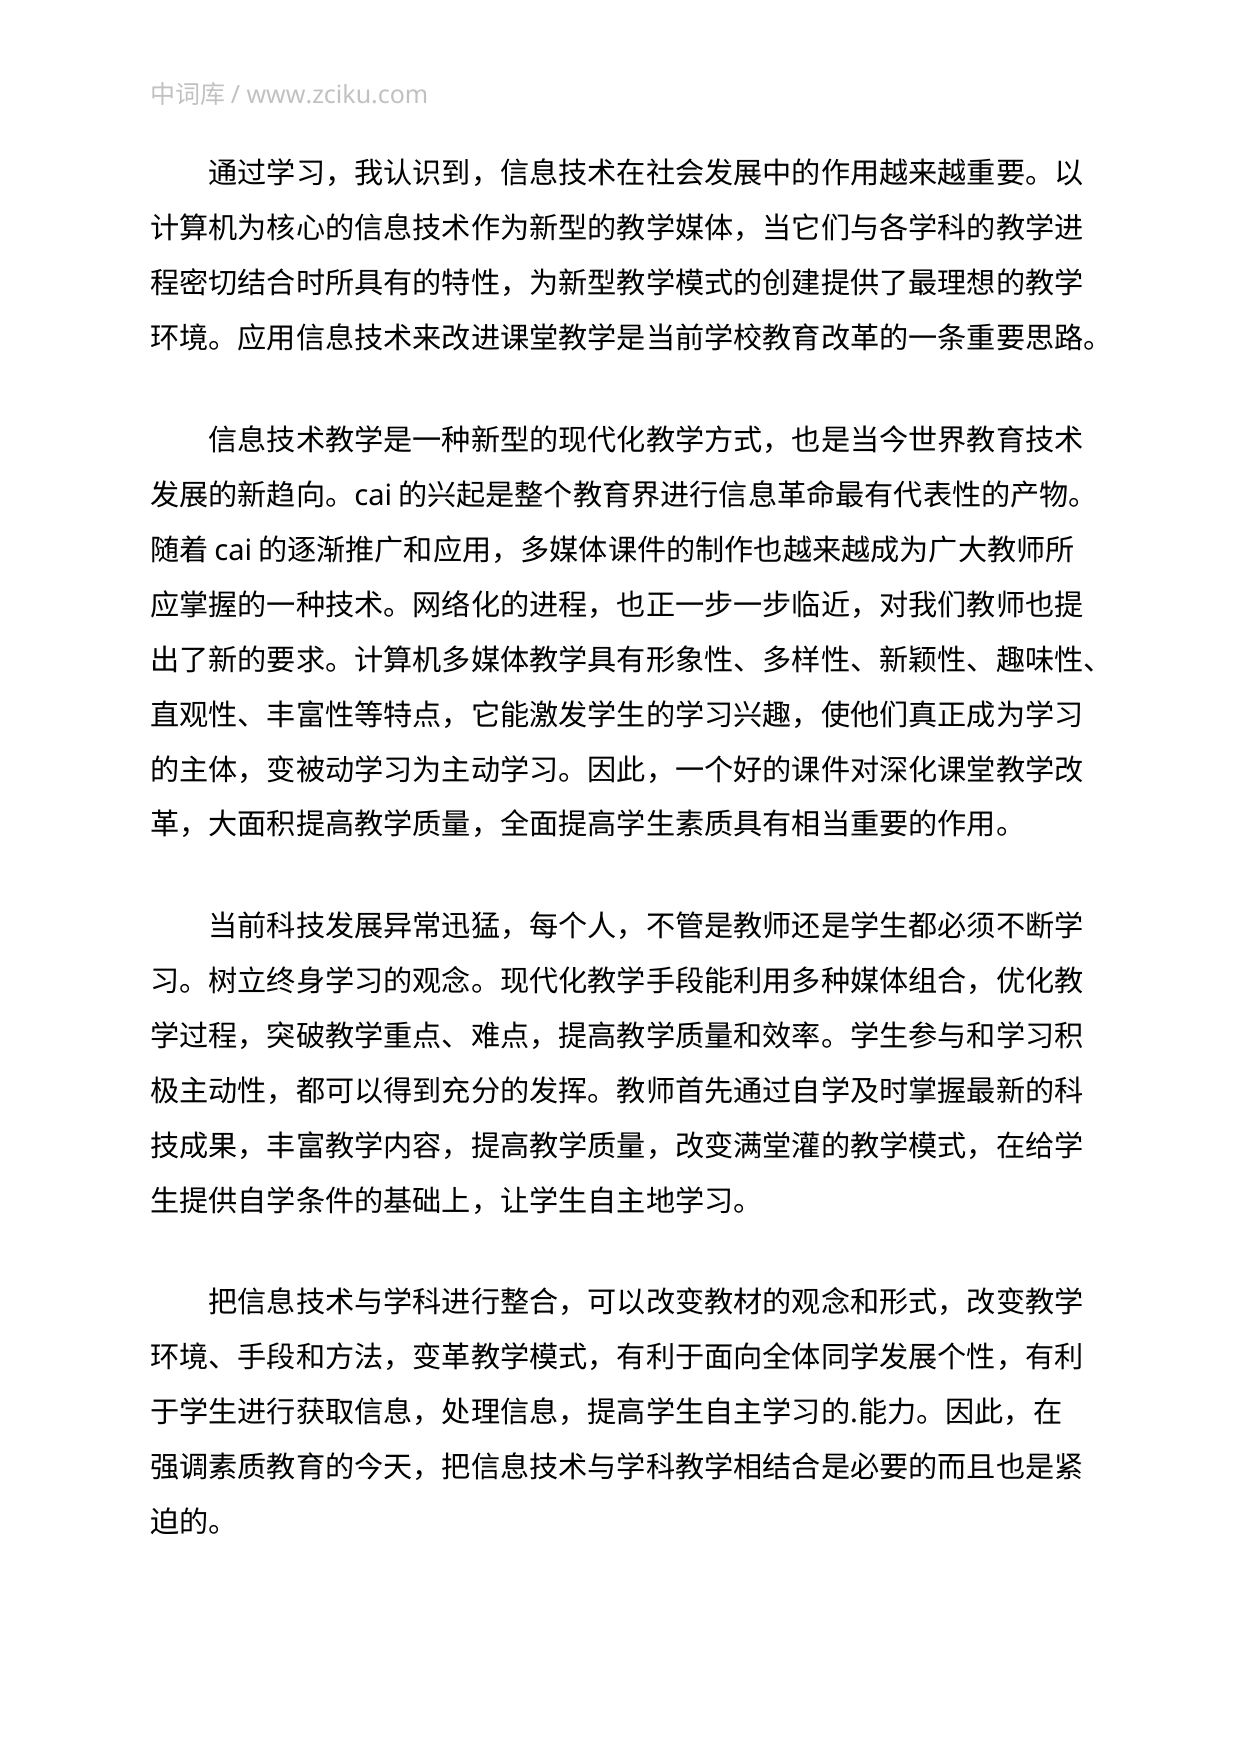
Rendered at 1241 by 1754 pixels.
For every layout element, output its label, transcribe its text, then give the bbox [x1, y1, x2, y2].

text 当前科技发展异常迅猛，每个人，不管是教师还是学生都必须不断学习。树立终身学习的观念。现代化教学手段能利用多种媒体组合，优化教学过程，突破教学重点、难点，提高教学质量和效率。学生参与和学习积极主动性，都可以得到充分的发挥。教师首先通过自学及时掌握最新的科技成果，丰富教学内容，提高教学质量，改变满堂灌的教学模式，在给学生提供自学条件的基础上，让学生自主地学习。 [150, 903, 1090, 1219]
text 信息技术教学是一种新型的现代化教学方式，也是当今世界教育技术发展的新趋向。cai的兴起是整个教育界进行信息革命最有代表性的产物。随着cai的逐渐推广和应用，多媒体课件的制作也越来越成为广大教师所应掌握的一种技术。网络化的进程，也正一步一步临近，对我们教师也提出了新的要求。计算机多媒体教学具有形象性、多样性、新颖性、趣味性、直观性、丰富性等特点，它能激发学生的学习兴趣，使他们真正成为学习的主体，变被动学习为主动学习。因此，一个好的课件对深化课堂教学改革，大面积提高教学质量，全面提高学生素质具有相当重要的作用。 [150, 416, 1090, 843]
text 把信息技术与学科进行整合，可以改变教材的观念和形式，改变教学环境、手段和方法，变革教学模式，有利于面向全体同学发展个性，有利于学生进行获取信息，处理信息，提高学生自主学习的.能力。因此，在强调素质教育的今天，把信息技术与学科教学相结合是必要的而且也是紧迫的。 [150, 1279, 1090, 1541]
text 通过学习，我认识到，信息技术在社会发展中的作用越来越重要。以计算机为核心的信息技术作为新型的教学媒体，当它们与各学科的教学进程密切结合时所具有的特性，为新型教学模式的创建提供了最理想的教学环境。应用信息技术来改进课堂教学是当前学校教育改革的一条重要思路。 [150, 150, 1090, 357]
